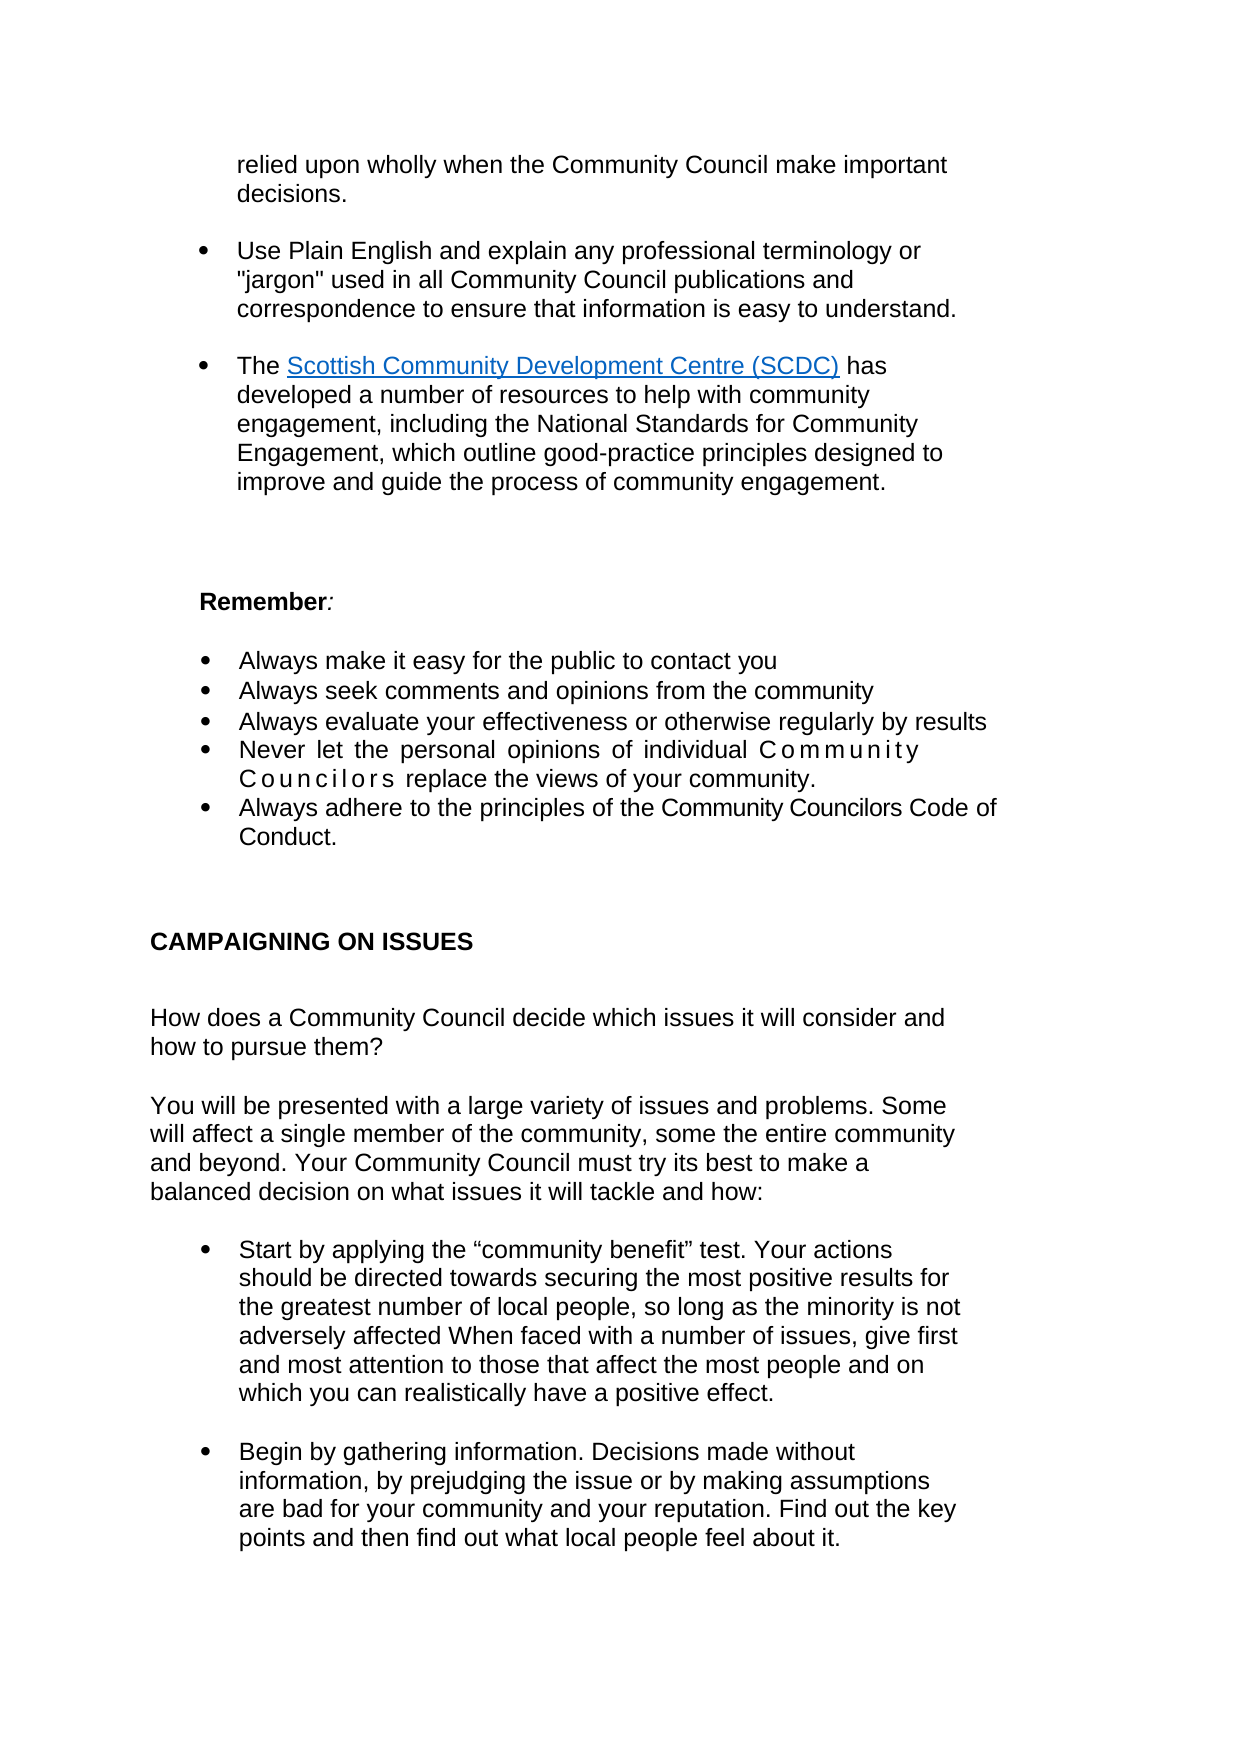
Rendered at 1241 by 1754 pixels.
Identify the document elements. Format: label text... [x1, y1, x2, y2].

text How does a Community Council decide which issues it will consider and how to pursue them? [150, 1003, 967, 1061]
list Always make it easy for the public to contact you [201, 645, 1090, 675]
text You will be presented with a large variety of issues and problems. Some will affect a single member of the community, some the entire community and beyond. Your Community Council must try its best to make a balanced decision on what issues it will tackle and how: [150, 1091, 967, 1206]
subtitle Remember: [199, 587, 1090, 616]
list Use Plain English and explain any professional terminology or "jargon" used in all Community Council publications and correspondence to ensure that information is easy to understand. [199, 236, 967, 323]
list Begin by gathering information. Decisions made without information, by prejudging the issue or by making assumptions are bad for your community and your reputation. Find out the key points and then find out what local people feel about it. [201, 1437, 967, 1552]
list Start by applying the “community benefit” test. Your actions should be directed towards securing the most positive results for the greatest number of local people, so long as the minority is not adversely affected When faced with a number of issues, give first and most attention to those that affect the most people and on which you can realistically have a positive effect. [201, 1234, 967, 1407]
list Never let the personal opinions of individual Community Councilors replace the views of your community. [201, 736, 967, 793]
list Always seek comments and opinions from the community [201, 675, 1090, 706]
list The Scottish Community Development Centre (SCDC) has developed a number of resources to help with community engagement, including the National Standards for Community Engagement, which outline good-practice principles designed to improve and guide the process of community engagement. [199, 351, 967, 495]
text CAMPAIGNING ON ISSUES [150, 927, 1090, 956]
list Always evaluate your effectiveness or otherwise regularly by results [201, 706, 1090, 736]
list Always adhere to the principles of the Community Councilors Code of Conduct. [201, 793, 1090, 850]
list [199, 150, 967, 207]
